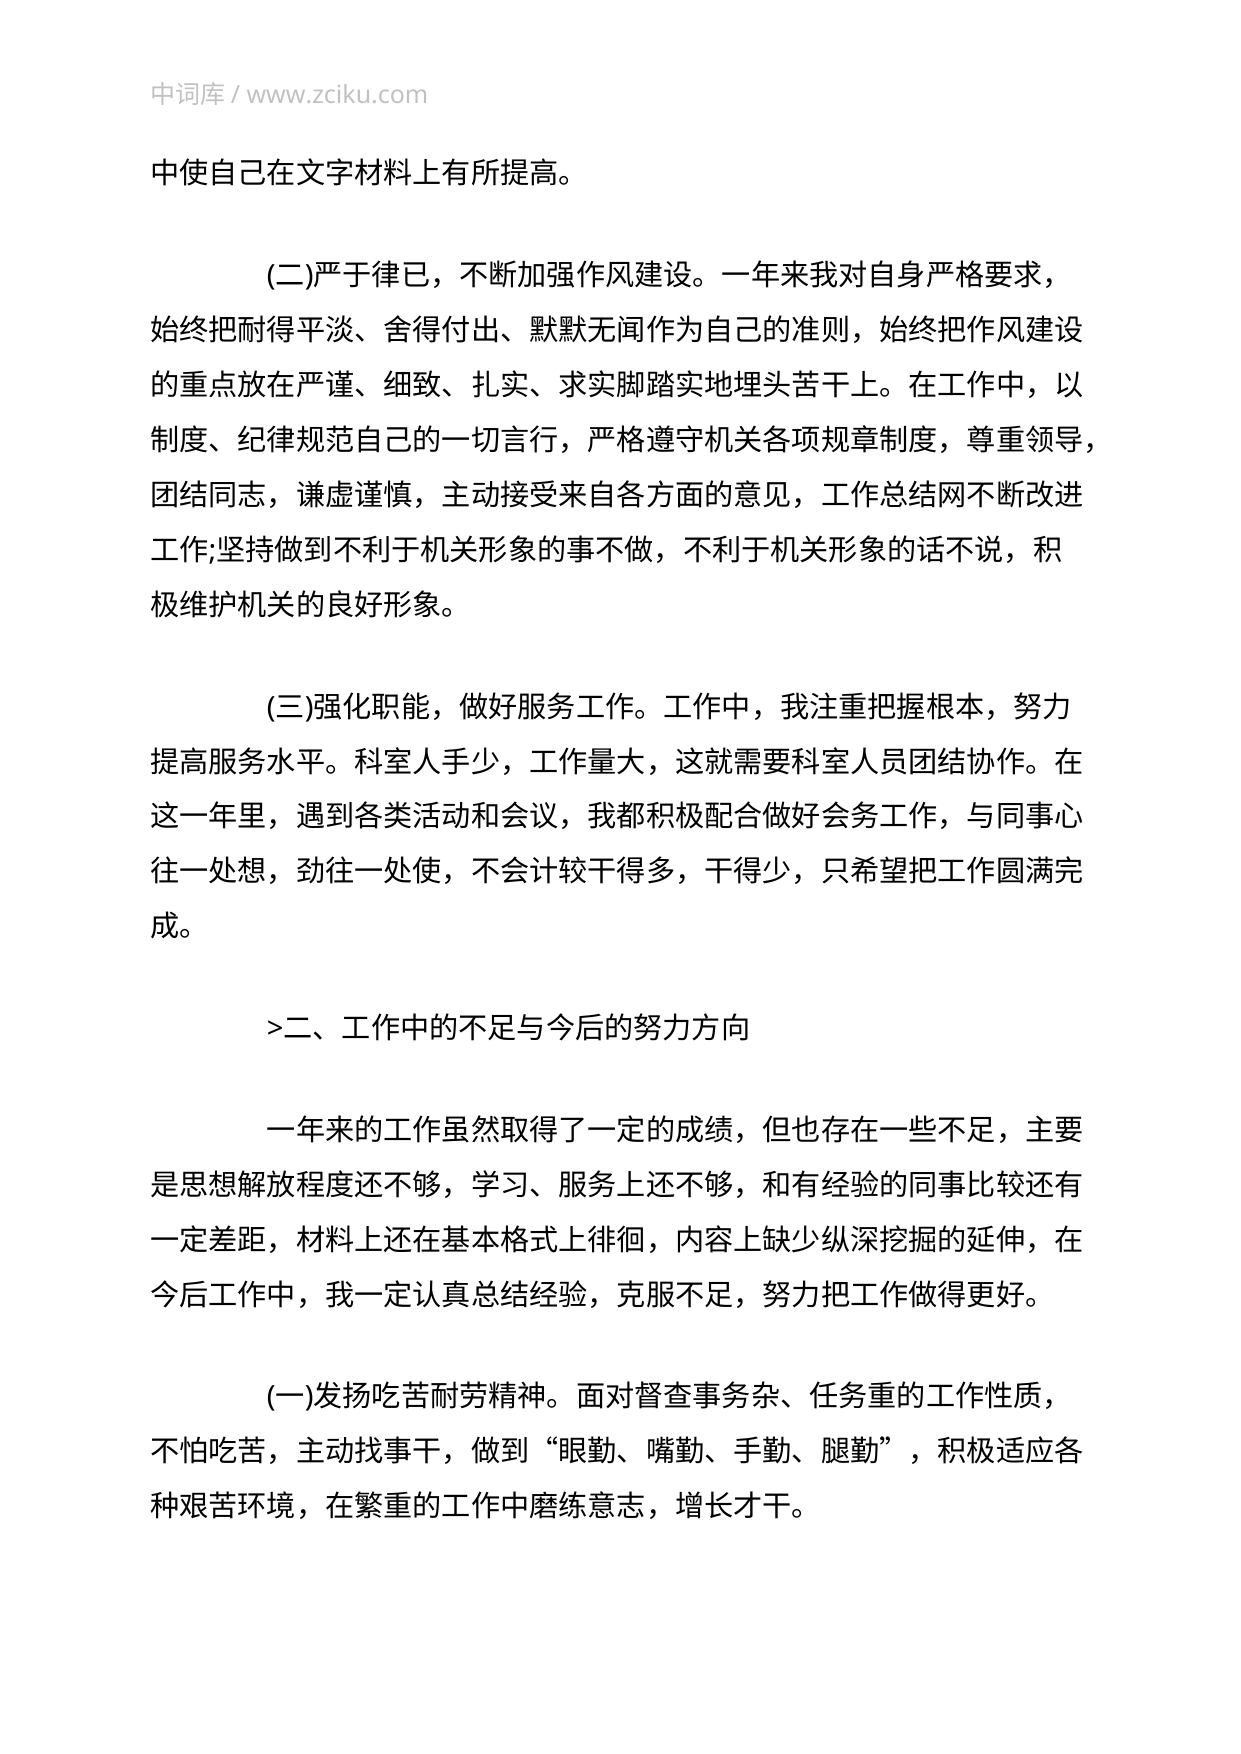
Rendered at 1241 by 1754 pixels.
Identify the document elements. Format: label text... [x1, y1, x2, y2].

text (一)发扬吃苦耐劳精神。面对督查事务杂、任务重的工作性质，不怕吃苦，主动找事干，做到“眼勤、嘴勤、手勤、腿勤”，积极适应各种艰苦环境，在繁重的工作中磨练意志，增长才干。 [150, 1373, 1090, 1525]
text 一年来的工作虽然取得了一定的成绩，但也存在一些不足，主要是思想解放程度还不够，学习、服务上还不够，和有经验的同事比较还有一定差距，材料上还在基本格式上徘徊，内容上缺少纵深挖掘的延伸，在今后工作中，我一定认真总结经验，克服不足，努力把工作做得更好。 [150, 1107, 1090, 1313]
text (三)强化职能，做好服务工作。工作中，我注重把握根本，努力提高服务水平。科室人手少，工作量大，这就需要科室人员团结协作。在这一年里，遇到各类活动和会议，我都积极配合做好会务工作，与同事心往一处想，劲往一处使，不会计较干得多，干得少，只希望把工作圆满完成。 [150, 683, 1090, 945]
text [150, 150, 1090, 192]
text >二、工作中的不足与今后的努力方向 [150, 1004, 1090, 1047]
text (二)严于律已，不断加强作风建设。一年来我对自身严格要求，始终把耐得平淡、舍得付出、默默无闻作为自己的准则，始终把作风建设的重点放在严谨、细致、扎实、求实脚踏实地埋头苦干上。在工作中，以制度、纪律规范自己的一切言行，严格遵守机关各项规章制度，尊重领导，团结同志，谦虚谨慎，主动接受来自各方面的意见，工作总结网不断改进工作;坚持做到不利于机关形象的事不做，不利于机关形象的话不说，积极维护机关的良好形象。 [150, 252, 1090, 624]
